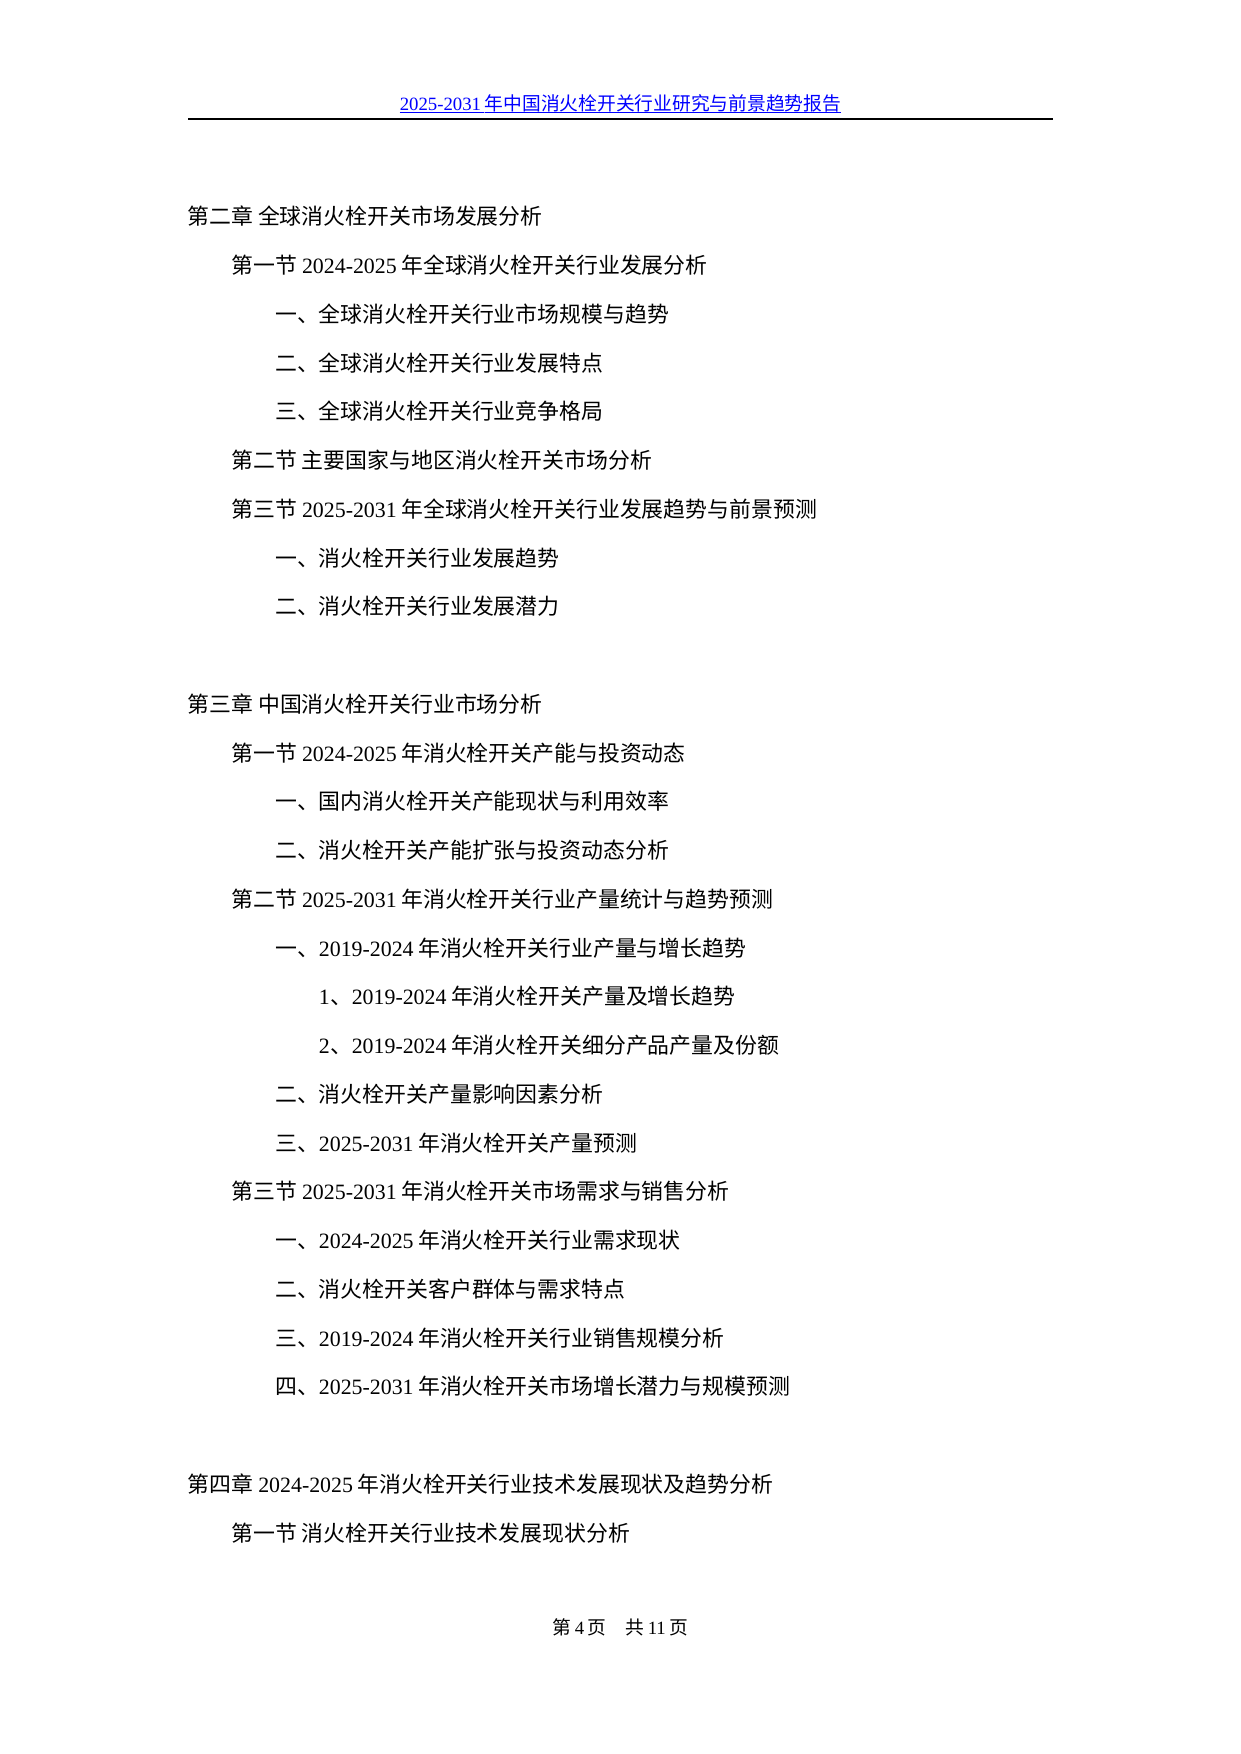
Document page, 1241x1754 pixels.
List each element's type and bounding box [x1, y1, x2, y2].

text [187, 150, 1053, 1548]
